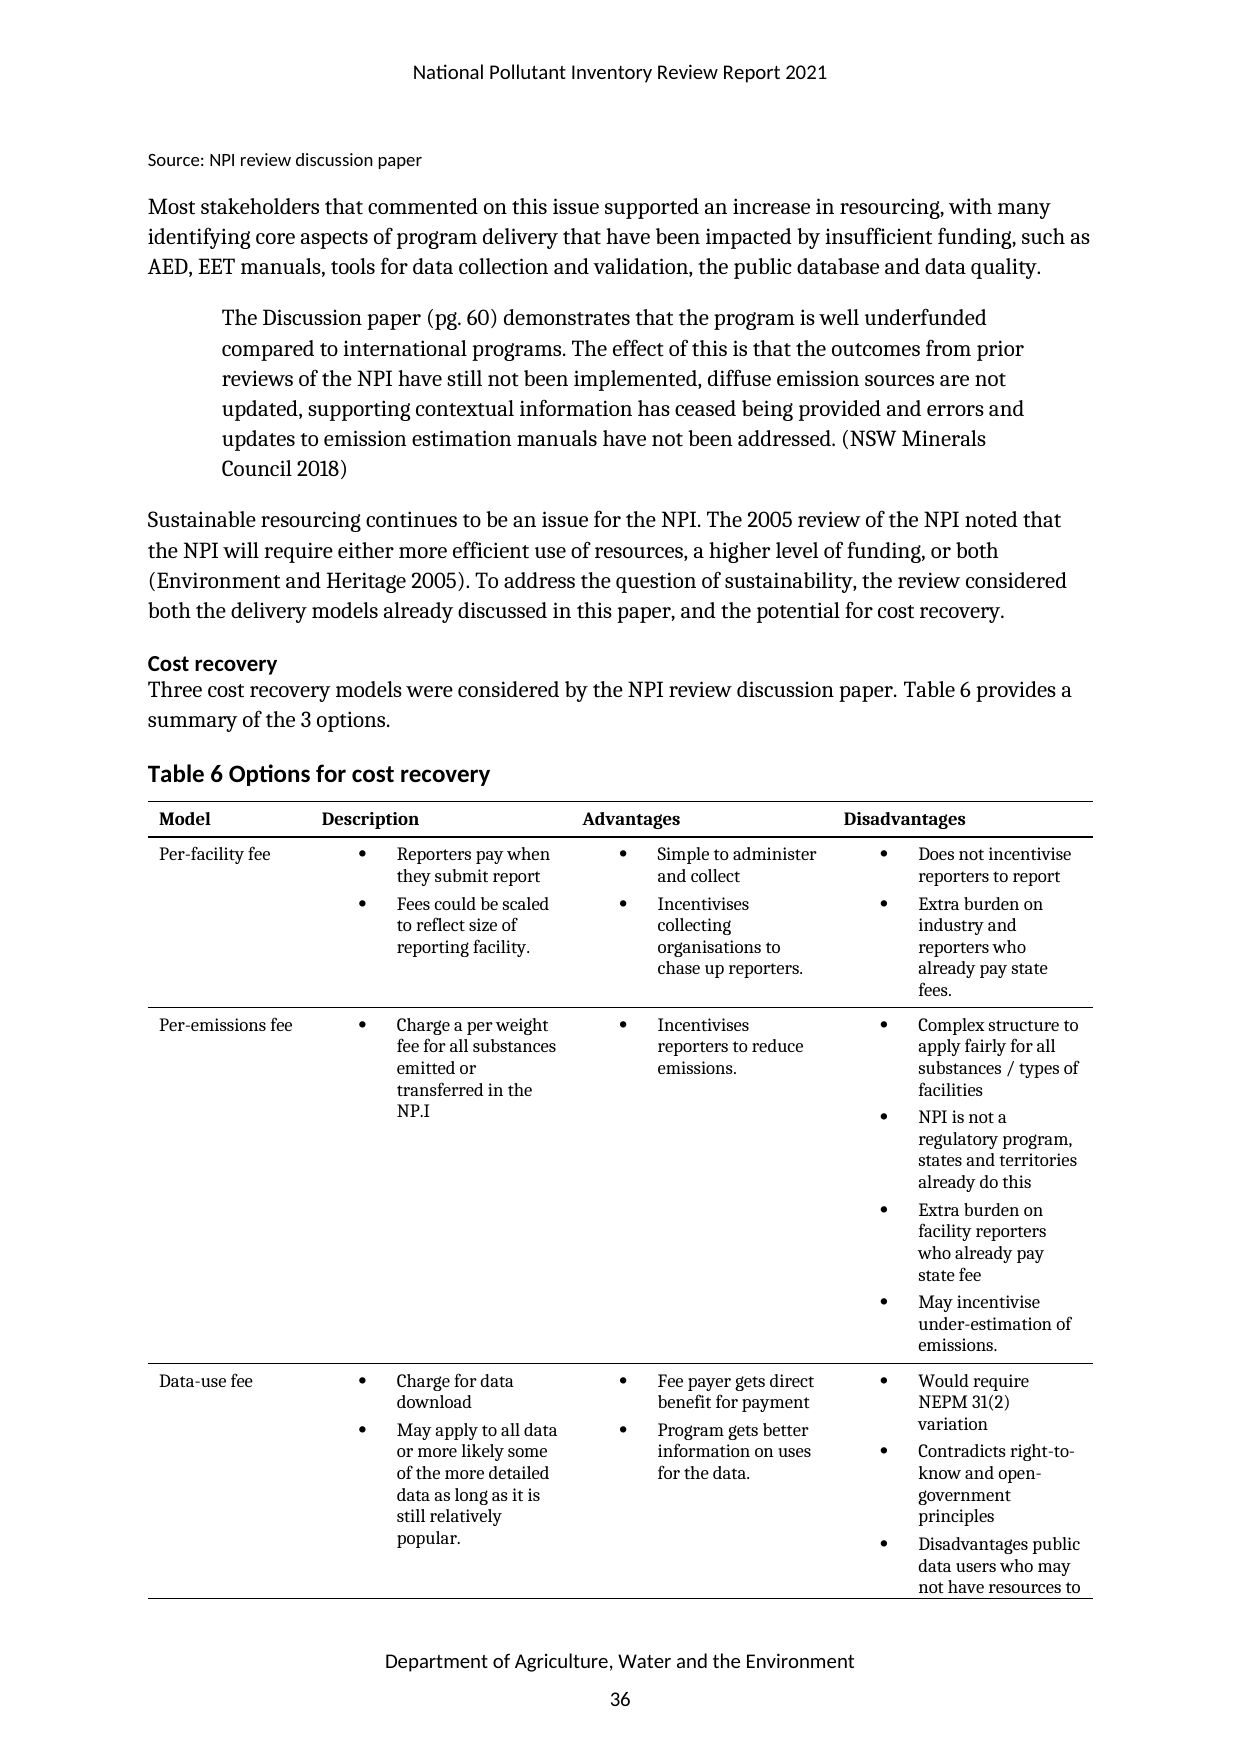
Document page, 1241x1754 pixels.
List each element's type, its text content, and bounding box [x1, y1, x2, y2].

table_cell Incentivises reporters to reduce emissions. [571, 1008, 832, 1363]
table_cell Per-emissions fee [148, 1008, 310, 1363]
text Sustainable resourcing continues to be an issue for the NPI. The 2005 review of the NPI noted that the NPI will require either more efficient use of resources, a higher level of funding, or both (Environment and Heritage 2005). To address the question of sustainability, the review considered both the delivery models already discussed in this paper, and the potential for cost recovery. [148, 507, 1092, 624]
text Most stakeholders that commented on this issue supported an increase in resourcing, with many identifying core aspects of program delivery that have been impacted by insufficient funding, such as AED, EET manuals, tools for data collection and validation, the public database and data quality. [148, 194, 1092, 281]
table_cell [310, 1364, 571, 1598]
table_cell Simple to administer and collect Incentivises collecting organisations to chase up reporters. [571, 838, 832, 1007]
table_cell Charge a per weight fee for all substances emitted or transferred in the NP.I [310, 1008, 571, 1363]
text Three cost recovery models were considered by the NPI review discussion paper. Table 6 provides a summary of the 3 options. [148, 677, 1092, 733]
table_cell Data-use fee [148, 1364, 310, 1598]
table_cell Complex structure to apply fairly for all substances / types of facilities NPI is not a regulatory program, states and territories already do this Extra burden on facility reporters who already pay state fee May incentivise under-estimation of emissions. [832, 1008, 1092, 1363]
text The Discussion paper (pg. 60) demonstrates that the program is well underfunded compared to international programs. The effect of this is that the outcomes from prior reviews of the NPI have still not been implemented, diffuse emission sources are not updated, supporting contextual information has ceased being provided and errors and updates to emission estimation manuals have not been addressed. (NSW Minerals Council 2018) [222, 305, 1033, 483]
table_header Model [148, 802, 310, 836]
table_header Description [310, 802, 571, 836]
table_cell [571, 1364, 832, 1598]
table_header Advantages [571, 802, 832, 836]
subtitle Cost recovery [148, 649, 1092, 677]
table_header Disadvantages [832, 802, 1092, 836]
table_cell Reporters pay when they submit report Fees could be scaled to reflect size of reporting facility. [310, 838, 571, 1007]
text Table 6 Options for cost recovery [148, 758, 1092, 789]
table_cell Does not incentivise reporters to report Extra burden on industry and reporters who already pay state fees. [832, 838, 1092, 1007]
text Source: NPI review discussion paper [148, 148, 1092, 171]
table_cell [832, 1364, 1092, 1598]
table_cell Per-facility fee [148, 838, 310, 1007]
